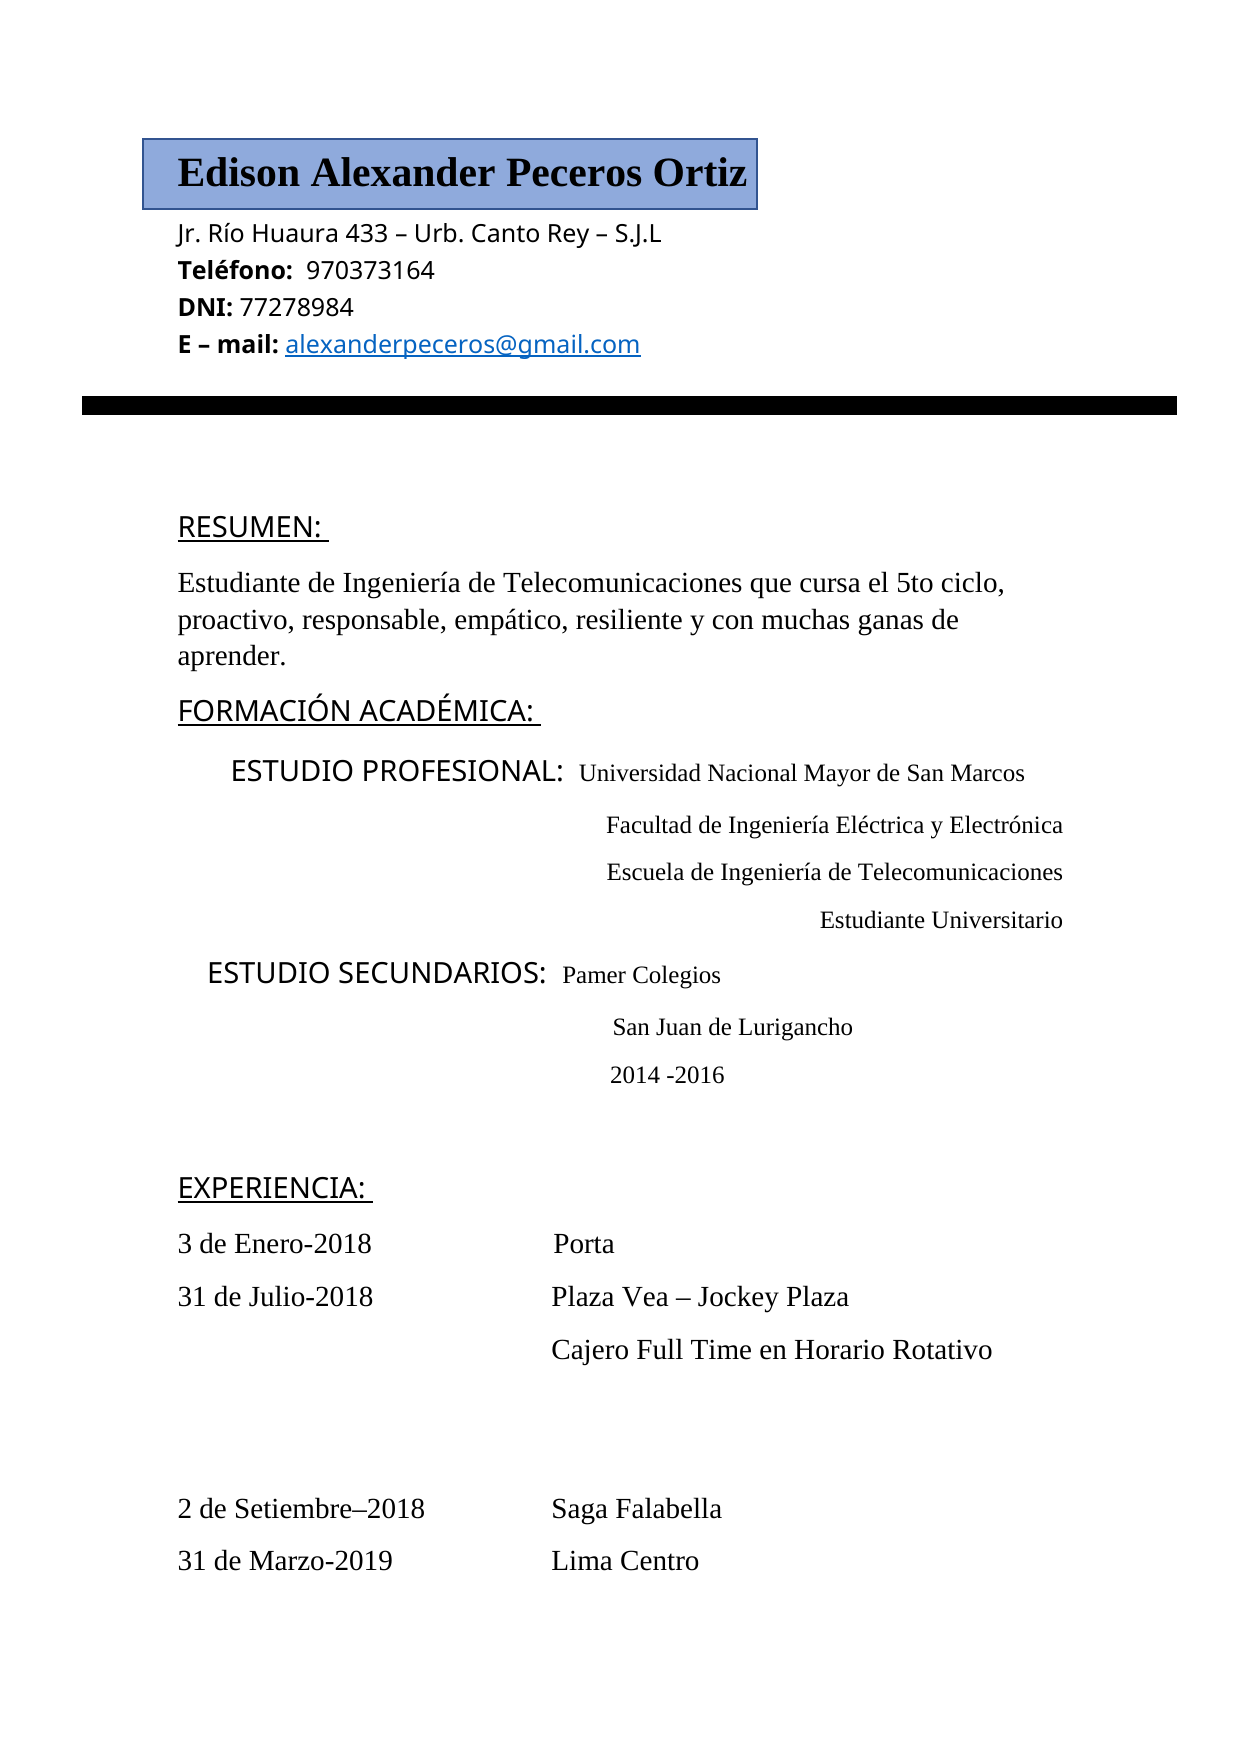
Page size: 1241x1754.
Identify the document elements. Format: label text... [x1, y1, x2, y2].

text Edison Alexander Peceros Ortiz [177, 148, 1063, 196]
text RESUMEN: [177, 506, 1063, 546]
text Escuela de Ingeniería de Telecomunicaciones [177, 857, 1063, 886]
text Estudiante de Ingeniería de Telecomunicaciones que cursa el 5to ciclo, proactivo, responsable, empático, resiliente y con muchas ganas de aprender. [177, 566, 1063, 671]
text Estudiante Universitario [177, 905, 1063, 934]
text Teléfono: 970373164 [177, 253, 1063, 287]
text DNI: 77278984 [177, 289, 1063, 323]
text 2 de Setiembre–2018 Saga Falabella [177, 1491, 1063, 1524]
text Jr. Río Huaura 433 – Urb. Canto Rey – S.J.L [177, 216, 1063, 250]
text EXPERIENCIA: [177, 1167, 1063, 1207]
text FORMACIÓN ACADÉMICA: [177, 691, 1063, 730]
text E – mail: alexanderpeceros@gmail.com [177, 326, 1063, 360]
text Facultad de Ingeniería Eléctrica y Electrónica [177, 810, 1063, 838]
text 3 de Enero-2018 Porta [177, 1227, 1063, 1260]
text ESTUDIO PROFESIONAL: Universidad Nacional Mayor de San Marcos [177, 750, 1063, 790]
text Cajero Full Time en Horario Rotativo [177, 1332, 1063, 1366]
text San Juan de Lurigancho [177, 1012, 1063, 1041]
text ESTUDIO SECUNDARIOS: Pamer Colegios [177, 953, 1063, 992]
text 31 de Julio-2018 Plaza Vea – Jockey Plaza [177, 1279, 1063, 1313]
text 31 de Marzo-2019 Lima Centro [177, 1543, 1063, 1577]
text 2014 -2016 [177, 1060, 1063, 1089]
